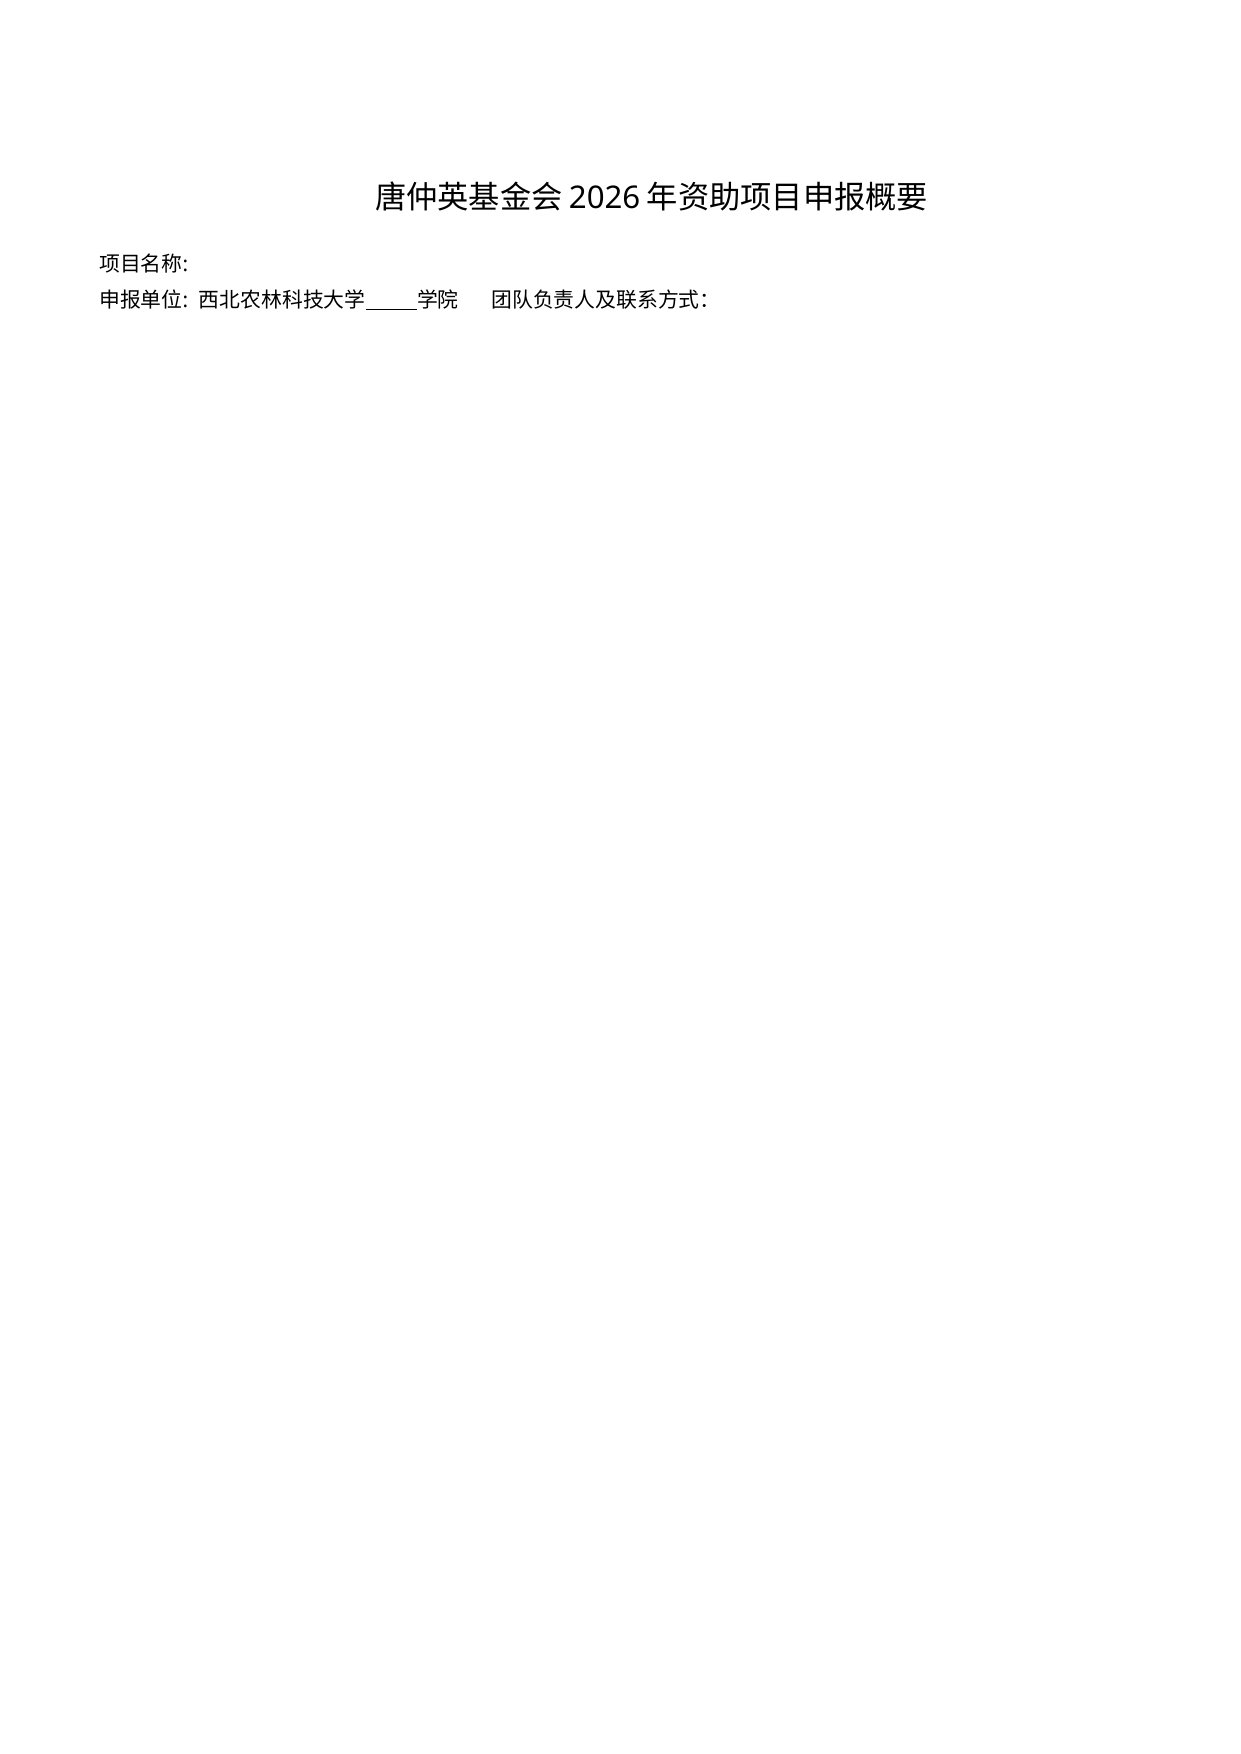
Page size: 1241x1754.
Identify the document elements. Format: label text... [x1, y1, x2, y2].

text 唐仲英基金会2026年资助项目申报概要 [173, 162, 1053, 227]
text 申报单位: 西北农林科技大学 学院 团队负责人及联系方式： [99, 279, 1147, 314]
text 项目名称: [99, 243, 1147, 279]
